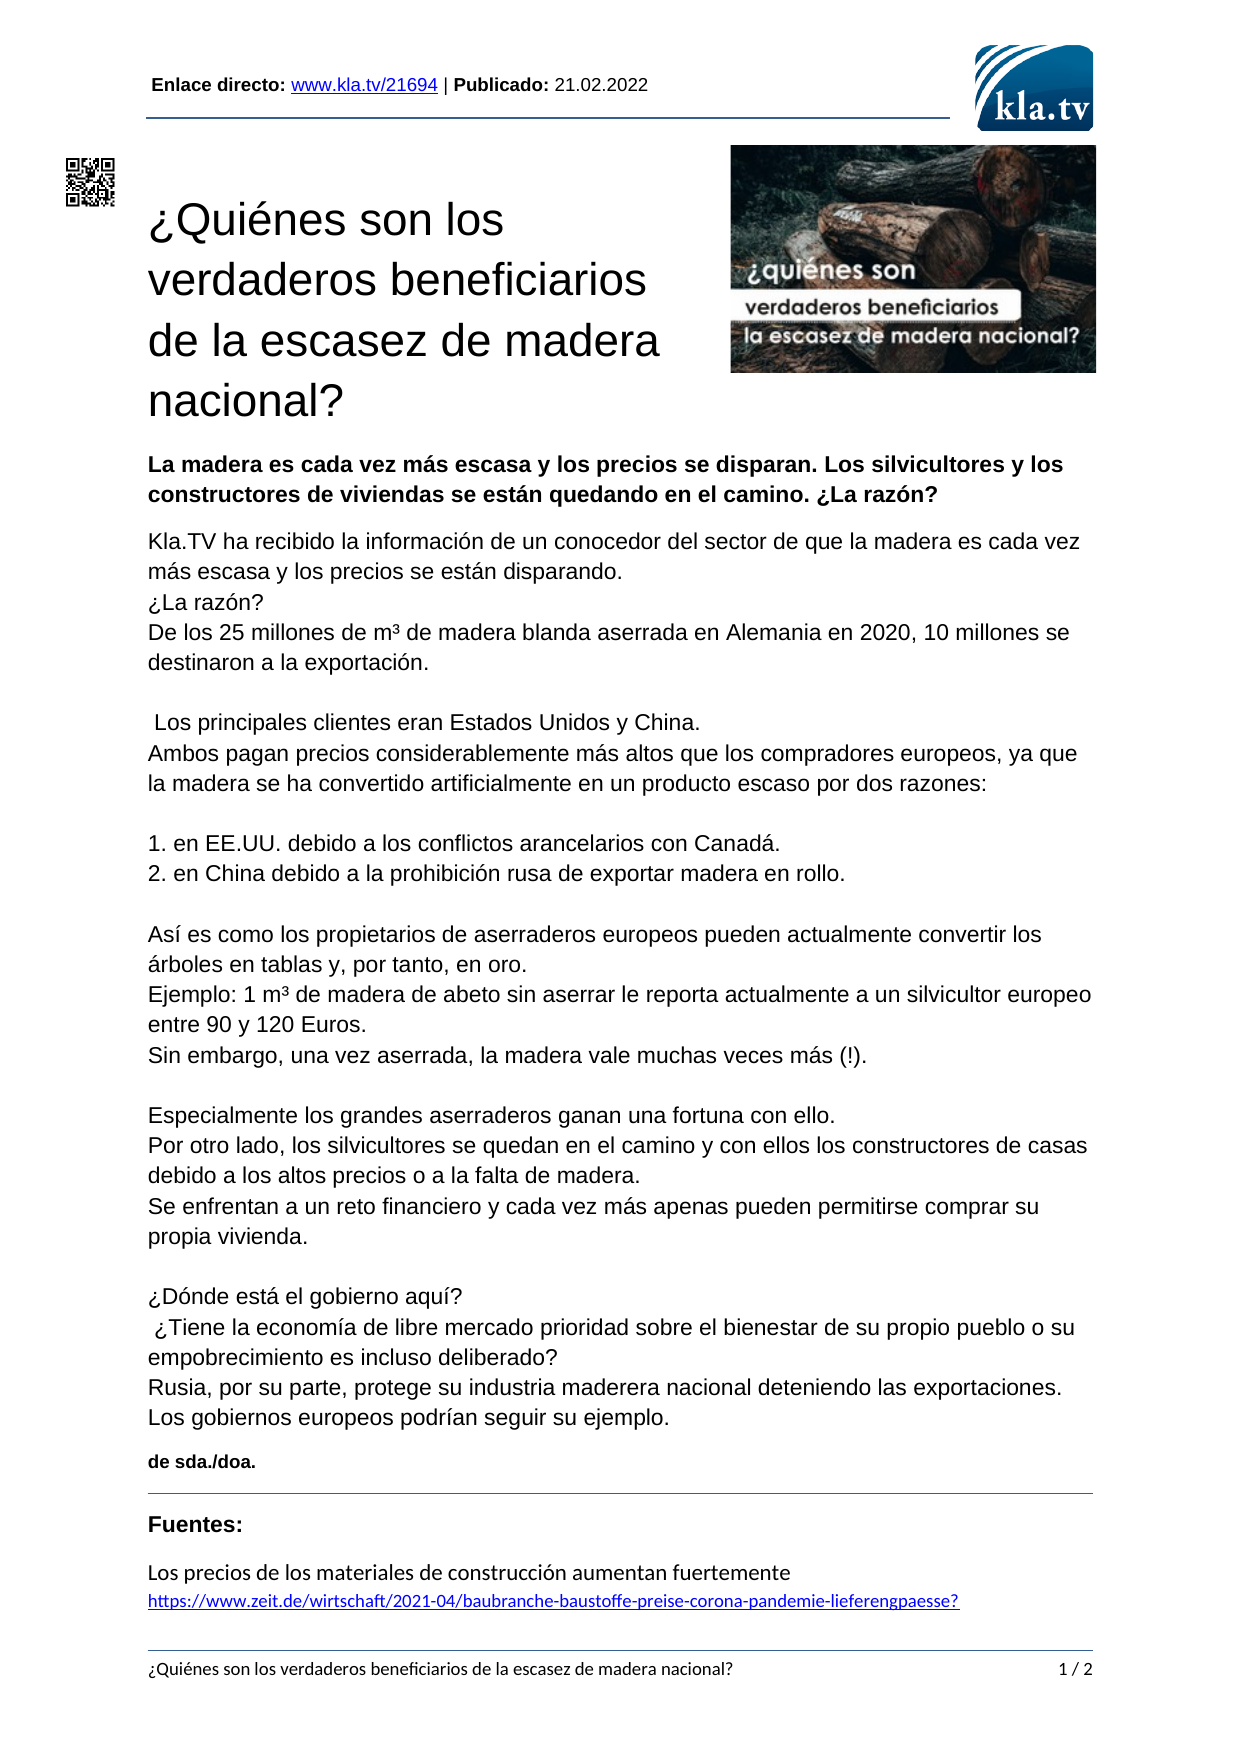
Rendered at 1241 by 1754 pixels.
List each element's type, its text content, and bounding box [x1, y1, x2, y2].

text ¿Quiénes son los verdaderos beneficiarios de la escasez de madera nacional? [148, 192, 1093, 427]
text Fuentes: [148, 1494, 1093, 1537]
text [148, 1558, 1093, 1612]
text La madera es cada vez más escasa y los precios se disparan. Los silvicultores y los constructores de viviendas se están quedando en el camino. ¿La razón? [148, 451, 1093, 508]
text Kla.TV ha recibido la información de un conocedor del sector de que la madera es cada vez más escasa y los precios se están disparando. ¿La razón? De los 25 millones de m³ de madera blanda aserrada en Alemania en 2020, 10 millones se destinaron a la exportación. Los principales clientes eran Estados Unidos y China. Ambos pagan precios considerablemente más altos que los compradores europeos, ya que la madera se ha convertido artificialmente en un producto escaso por dos razones: 1. en EE.UU. debido a los conflictos arancelarios con Canadá. 2. en China debido a la prohibición rusa de exportar madera en rollo. Así es como los propietarios de aserraderos europeos pueden actualmente convertir los árboles en tablas y, por tanto, en oro. Ejemplo: 1 m³ de madera de abeto sin aserrar le reporta actualmente a un silvicultor europeo entre 90 y 120 Euros. Sin embargo, una vez aserrada, la madera vale muchas veces más (!). Especialmente los grandes aserraderos ganan una fortuna con ello. Por otro lado, los silvicultores se quedan en el camino y con ellos los constructores de casas debido a los altos precios o a la falta de madera. Se enfrentan a un reto financiero y cada vez más apenas pueden permitirse comprar su propia vivienda. ¿Dónde está el gobierno aquí? ¿Tiene la economía de libre mercado prioridad sobre el bienestar de su propio pueblo o su empobrecimiento es incluso deliberado? Rusia, por su parte, protege su industria maderera nacional deteniendo las exportaciones. Los gobiernos europeos podrían seguir su ejemplo. [148, 528, 1093, 1431]
text de sda./doa. [148, 1451, 1093, 1473]
